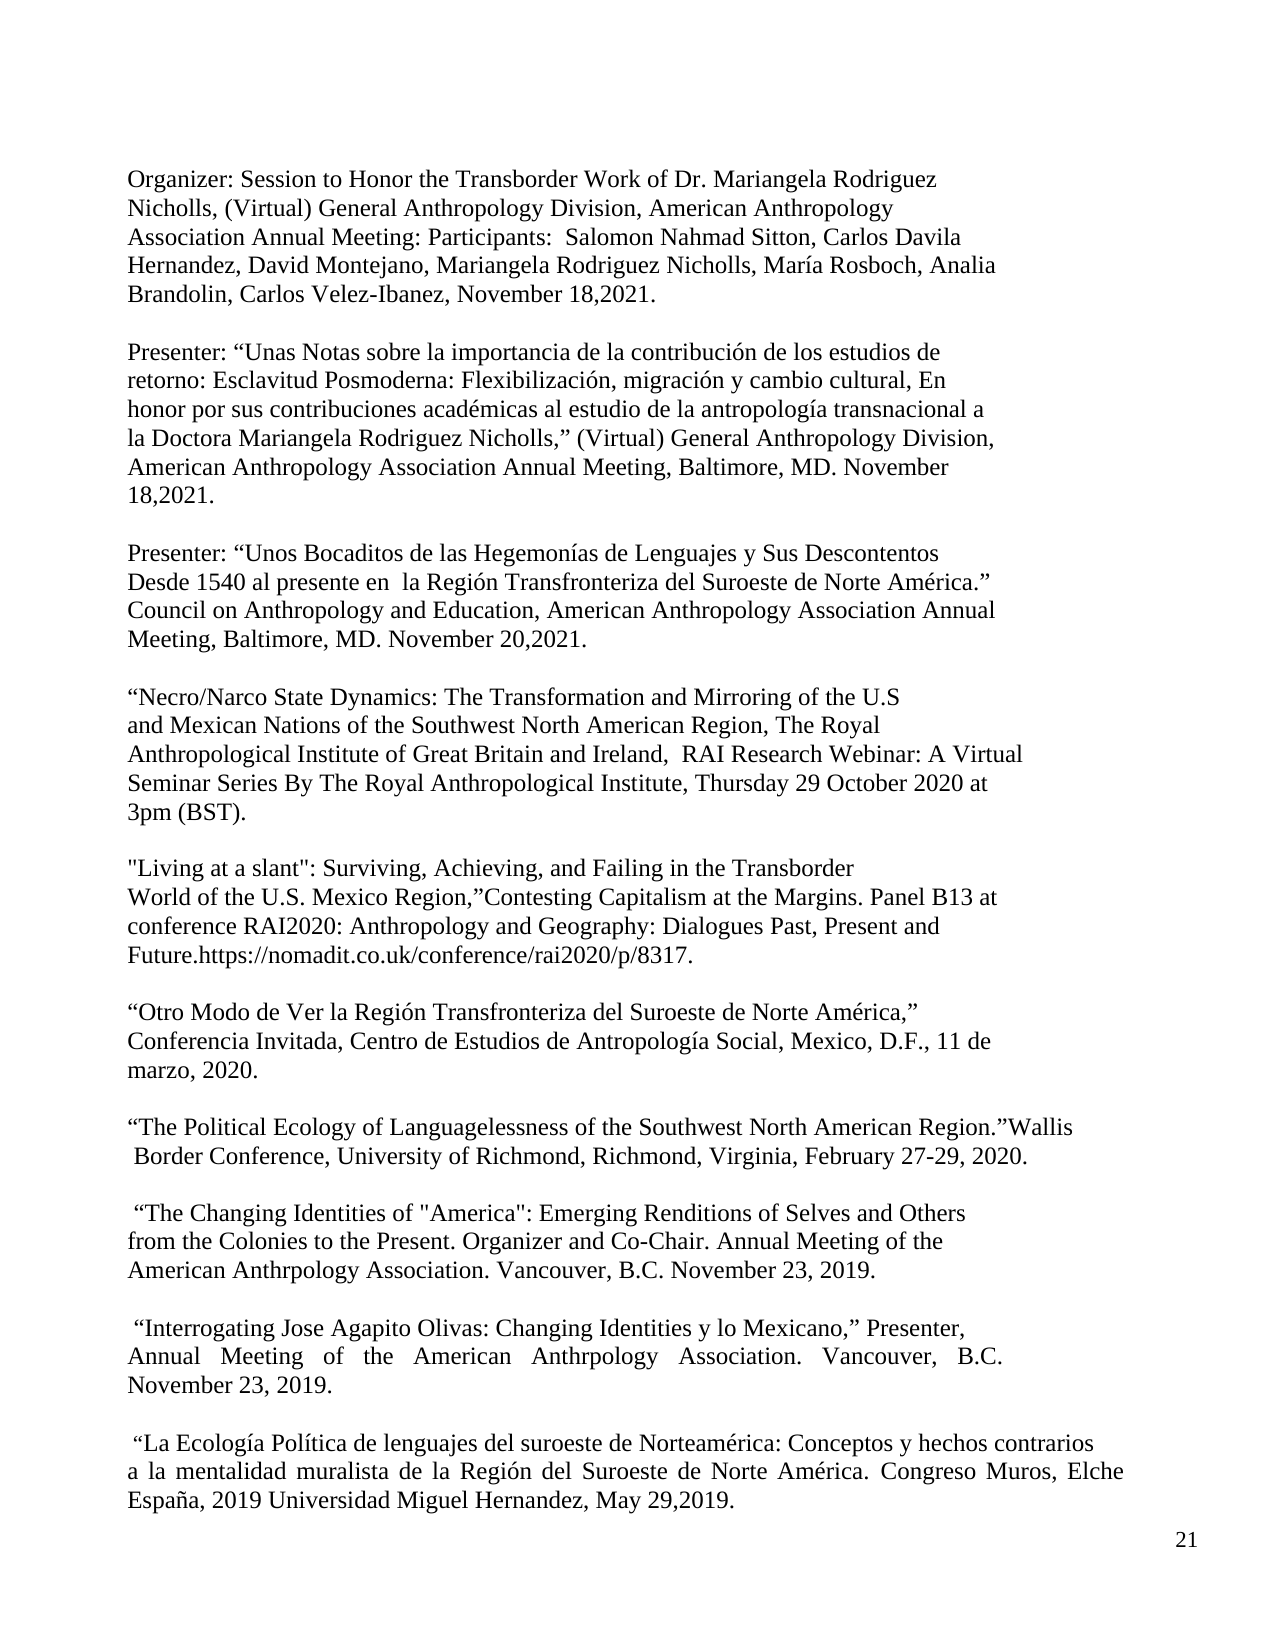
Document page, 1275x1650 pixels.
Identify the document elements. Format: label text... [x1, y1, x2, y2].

text Presenter: “Unos Bocaditos de las Hegemonías de Lenguajes y Sus Descontentos Desde 1540 al presente en la Región Transfronteriza del Suroeste de Norte América.” Council on Anthropology and Education, American Anthropology Association Annual Meeting, Baltimore, MD. November 20,2021. [127, 538, 1003, 653]
text Annual Meeting of the American Anthrpology Association. Vancouver, B.C. November 23, 2019. [127, 1341, 1003, 1399]
text "Living at a slant": Surviving, Achieving, and Failing in the Transborder [127, 853, 1033, 882]
text “Necro/Narco State Dynamics: The Transformation and Mirroring of the U.S [127, 682, 1033, 710]
text Conferencia Invitada, Centro de Estudios de Antropología Social, Mexico, D.F., 11 de marzo, 2020. [127, 1026, 1033, 1083]
text a la mentalidad muralista de la Región del Suroeste de Norte América. Congreso Muros, Elche España, 2019 Universidad Miguel Hernandez, May 29,2019. [127, 1456, 1124, 1514]
text “The Political Ecology of Languagelessness of the Southwest North American Region.”Wallis [127, 1112, 1198, 1141]
text “Interrogating Jose Agapito Olivas: Changing Identities y lo Mexicano,” Presenter, [127, 1313, 1003, 1341]
text Border Conference, University of Richmond, Richmond, Virginia, February 27-29, 2020. [127, 1141, 1198, 1170]
text Presenter: “Unas Notas sobre la importancia de la contribución de los estudios de retorno: Esclavitud Posmoderna: Flexibilización, migración y cambio cultural, En honor por sus contribuciones académicas al estudio de la antropología transnacional a la Doctora Mariangela Rodriguez Nicholls,” (Virtual) General Anthropology Division, American Anthropology Association Annual Meeting, Baltimore, MD. November 18,2021. [127, 337, 1003, 509]
text “Otro Modo de Ver la Región Transfronteriza del Suroeste de Norte América,” [127, 997, 1033, 1026]
text World of the U.S. Mexico Region,”Contesting Capitalism at the Margins. Panel B13 at conference RAI2020: Anthropology and Geography: Dialogues Past, Present and Future.https://nomadit.co.uk/conference/rai2020/p/8317. [127, 882, 1033, 968]
text “La Ecología Política de lenguajes del suroeste de Norteamérica: Conceptos y hechos contrarios [127, 1428, 1124, 1456]
text “The Changing Identities of "America": Emerging Renditions of Selves and Others [127, 1198, 1003, 1226]
text Organizer: Session to Honor the Transborder Work of Dr. Mariangela Rodriguez Nicholls, (Virtual) General Anthropology Division, American Anthropology Association Annual Meeting: Participants: Salomon Nahmad Sitton, Carlos Davila Hernandez, David Montejano, Mariangela Rodriguez Nicholls, María Rosboch, Analia Brandolin, Carlos Velez-Ibanez, November 18,2021. [127, 164, 1003, 308]
text from the Colonies to the Present. Organizer and Co-Chair. Annual Meeting of the American Anthrpology Association. Vancouver, B.C. November 23, 2019. [127, 1226, 1003, 1284]
text and Mexican Nations of the Southwest North American Region, The Royal Anthropological Institute of Great Britain and Ireland, RAI Research Webinar: A Virtual Seminar Series By The Royal Anthropological Institute, Thursday 29 October 2020 at 3pm (BST). [127, 710, 1033, 825]
